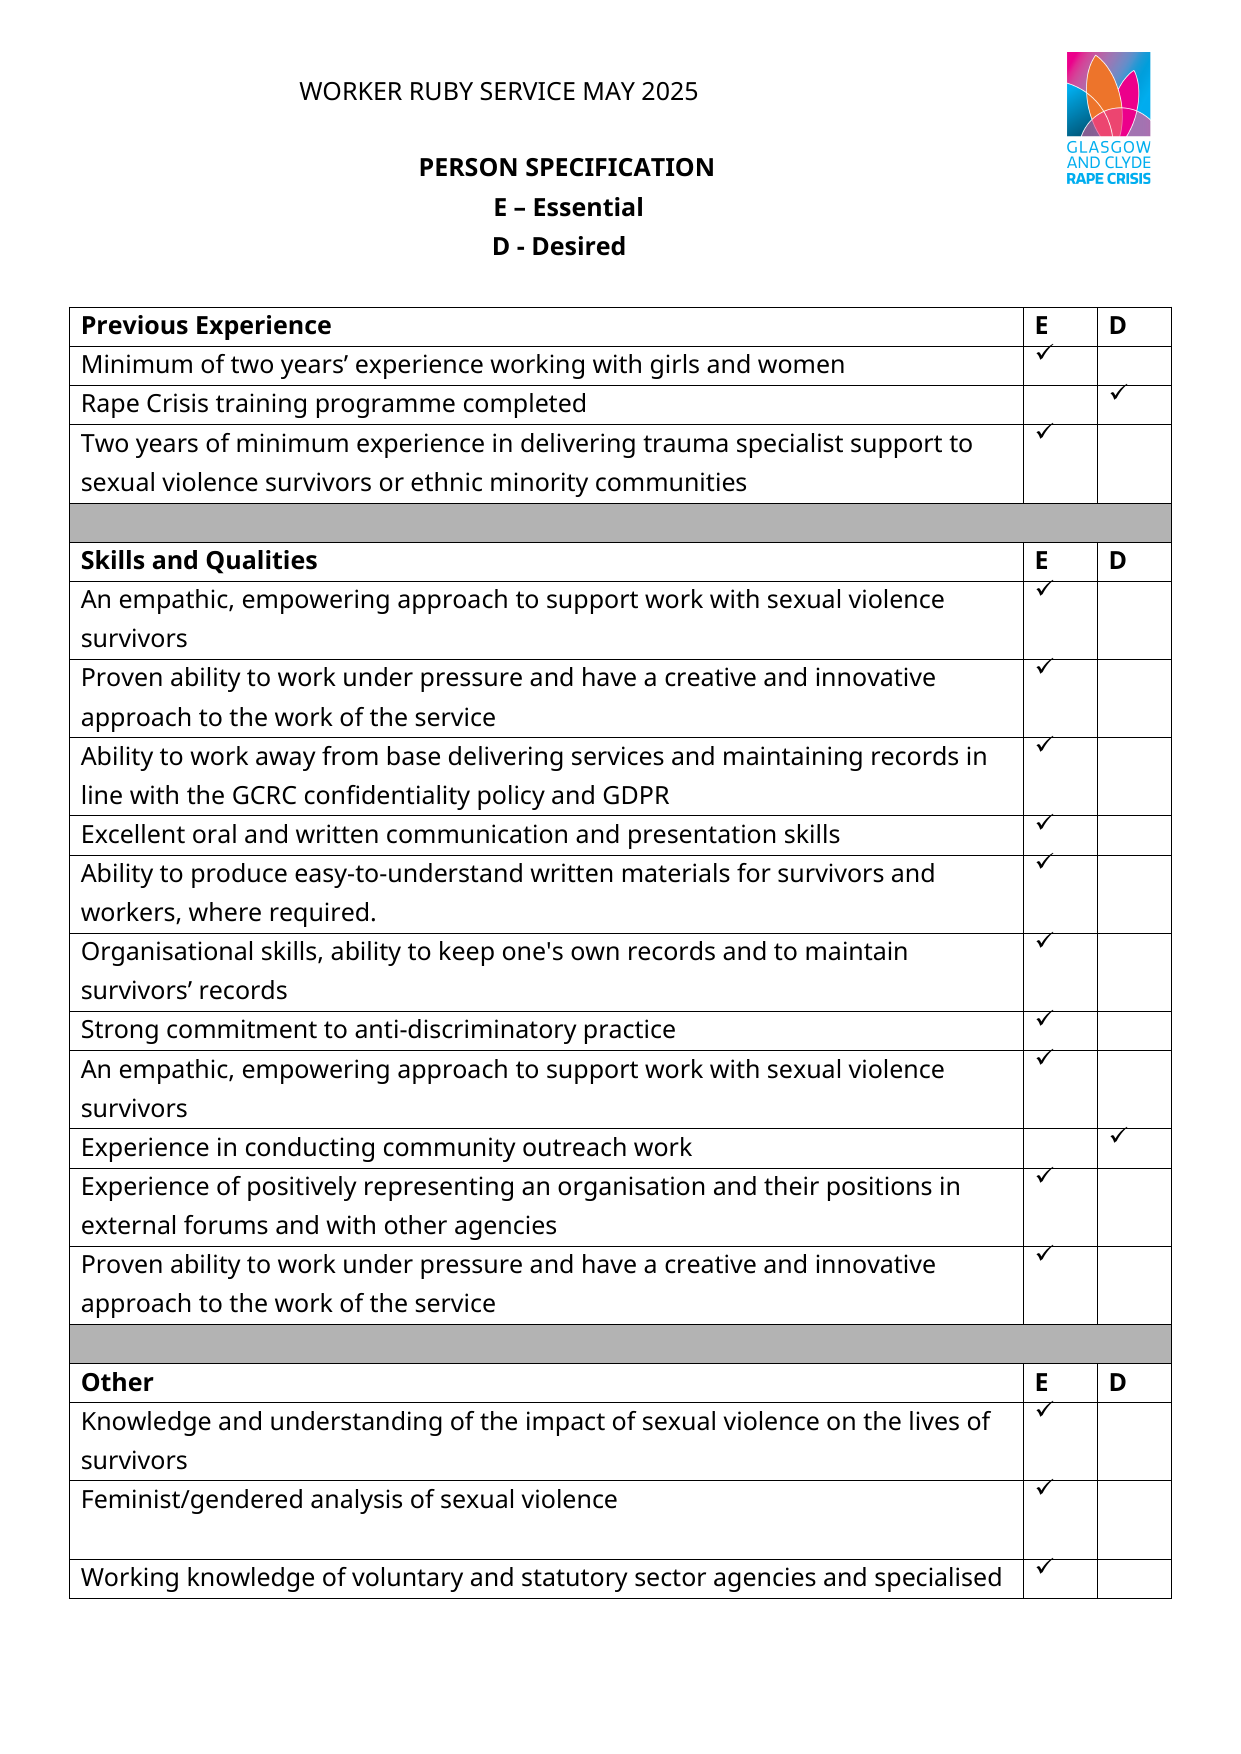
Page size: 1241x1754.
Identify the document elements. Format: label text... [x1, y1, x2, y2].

table_cell Proven ability to work under pressure and have a creative and innovative approach to the work of the service [70, 660, 1023, 737]
table_cell [1024, 1051, 1097, 1128]
table_cell [1098, 1051, 1171, 1128]
text D - Desired [375, 228, 1090, 262]
table_cell Experience of positively representing an organisation and their positions in external forums and with other agencies [70, 1169, 1023, 1246]
table_cell [1098, 425, 1171, 502]
text PERSON SPECIFICATION [47, 150, 1090, 184]
table_cell [1098, 1129, 1171, 1168]
table_cell [1098, 1481, 1171, 1559]
table_cell Two years of minimum experience in delivering trauma specialist support to sexual violence survivors or ethnic minority communities [70, 425, 1023, 502]
table_cell [1024, 1012, 1097, 1050]
table_cell D [1098, 1364, 1171, 1402]
table_header E [1024, 308, 1097, 346]
table_cell [1098, 816, 1171, 854]
table_cell [1024, 1560, 1097, 1598]
table_cell E [1024, 543, 1097, 581]
table_cell [1098, 347, 1171, 385]
table_cell [1098, 582, 1171, 659]
table_cell [1024, 816, 1097, 854]
table_cell Strong commitment to anti-discriminatory practice [70, 1012, 1023, 1050]
table_cell Ability to work away from base delivering services and maintaining records in line with the GCRC confidentiality policy and GDPR [70, 738, 1023, 815]
table_cell Minimum of two years’ experience working with girls and women [70, 347, 1023, 385]
table_cell Knowledge and understanding of the impact of sexual violence on the lives of survivors [70, 1403, 1023, 1480]
table_cell [1098, 1169, 1171, 1246]
table_cell Organisational skills, ability to keep one's own records and to maintain survivors’ records [70, 934, 1023, 1011]
table_cell Rape Crisis training programme completed [70, 386, 1023, 424]
table_header Previous Experience [70, 308, 1023, 346]
table_cell [70, 1325, 1171, 1363]
table_cell Feminist/gendered analysis of sexual violence [70, 1481, 1023, 1559]
table_cell [1098, 386, 1171, 424]
table_cell [1024, 1481, 1097, 1559]
table_cell Excellent oral and written communication and presentation skills [70, 816, 1023, 854]
table_cell An empathic, empowering approach to support work with sexual violence survivors [70, 582, 1023, 659]
table_header D [1098, 308, 1171, 346]
table_cell [1024, 738, 1097, 815]
table_cell [1024, 1247, 1097, 1324]
table_cell Ability to produce easy-to-understand written materials for survivors and workers, where required. [70, 856, 1023, 933]
table_cell Working knowledge of voluntary and statutory sector agencies and specialised services for survivors of sexual violence [70, 1560, 1023, 1598]
table_cell Proven ability to work under pressure and have a creative and innovative approach to the work of the service [70, 1247, 1023, 1324]
table_cell [1024, 1129, 1097, 1168]
table_cell An empathic, empowering approach to support work with sexual violence survivors [70, 1051, 1023, 1128]
table_cell [70, 504, 1171, 542]
text E – Essential [47, 189, 1090, 223]
table_cell Experience in conducting community outreach work [70, 1129, 1023, 1168]
picture [1067, 52, 1151, 184]
table_cell D [1098, 543, 1171, 581]
table_cell [1098, 934, 1171, 1011]
table_cell [1098, 660, 1171, 737]
table_cell E [1024, 1364, 1097, 1402]
table_cell [1024, 660, 1097, 737]
table_cell Other [70, 1364, 1023, 1402]
table_cell [1024, 934, 1097, 1011]
table_cell [1098, 1403, 1171, 1480]
table_cell [1024, 856, 1097, 933]
table_cell [1024, 386, 1097, 424]
table_cell [1098, 1012, 1171, 1050]
table_cell [1098, 738, 1171, 815]
table_cell [1098, 1560, 1171, 1598]
table_cell [1024, 1403, 1097, 1480]
table_cell [1024, 347, 1097, 385]
table_cell Skills and Qualities [70, 543, 1023, 581]
table_cell [1024, 582, 1097, 659]
table_cell [1098, 856, 1171, 933]
table_cell [1024, 1169, 1097, 1246]
table_cell [1098, 1247, 1171, 1324]
table_cell [1024, 425, 1097, 502]
